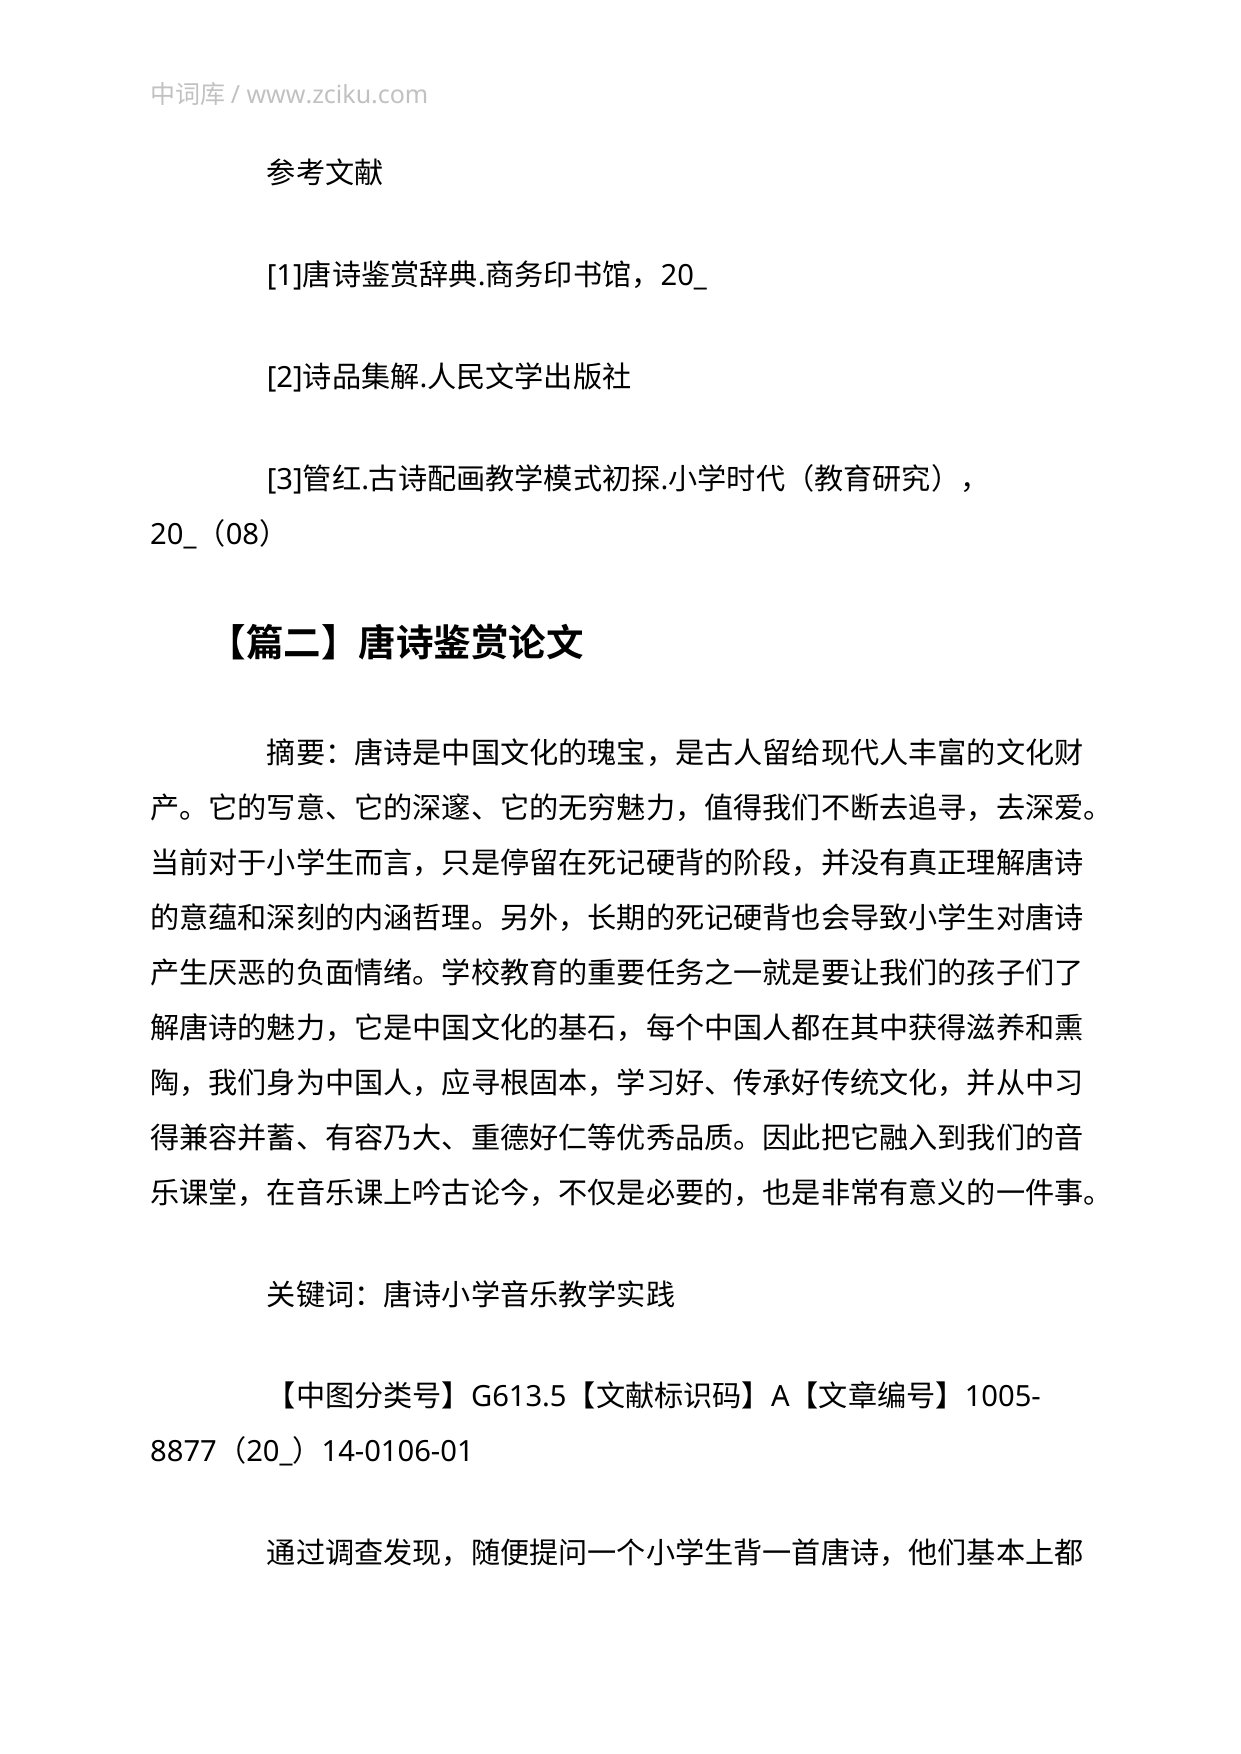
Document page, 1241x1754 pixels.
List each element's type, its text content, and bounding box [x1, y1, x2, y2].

text 摘要：唐诗是中国文化的瑰宝，是古人留给现代人丰富的文化财产。它的写意、它的深邃、它的无穷魅力，值得我们不断去追寻，去深爱。当前对于小学生而言，只是停留在死记硬背的阶段，并没有真正理解唐诗的意蕴和深刻的内涵哲理。另外，长期的死记硬背也会导致小学生对唐诗产生厌恶的负面情绪。学校教育的重要任务之一就是要让我们的孩子们了解唐诗的魅力，它是中国文化的基石，每个中国人都在其中获得滋养和熏陶，我们身为中国人，应寻根固本，学习好、传承好传统文化，并从中习得兼容并蓄、有容乃大、重德好仁等优秀品质。因此把它融入到我们的音乐课堂，在音乐课上吟古论今，不仅是必要的，也是非常有意义的一件事。 [150, 730, 1090, 1212]
text 参考文献 [150, 150, 1090, 192]
text [1]唐诗鉴赏辞典.商务印书馆，20_ [150, 252, 1090, 294]
text 关键词：唐诗小学音乐教学实践 [150, 1271, 1090, 1313]
text [3]管红.古诗配画教学模式初探.小学时代（教育研究），20_（08） [150, 456, 1090, 553]
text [150, 1530, 1090, 1572]
text 【篇二】唐诗鉴赏论文 [150, 613, 1090, 667]
text [2]诗品集解.人民文学出版社 [150, 354, 1090, 396]
text 【中图分类号】G613.5【文献标识码】A【文章编号】1005-8877（20_）14-0106-01 [150, 1373, 1090, 1470]
